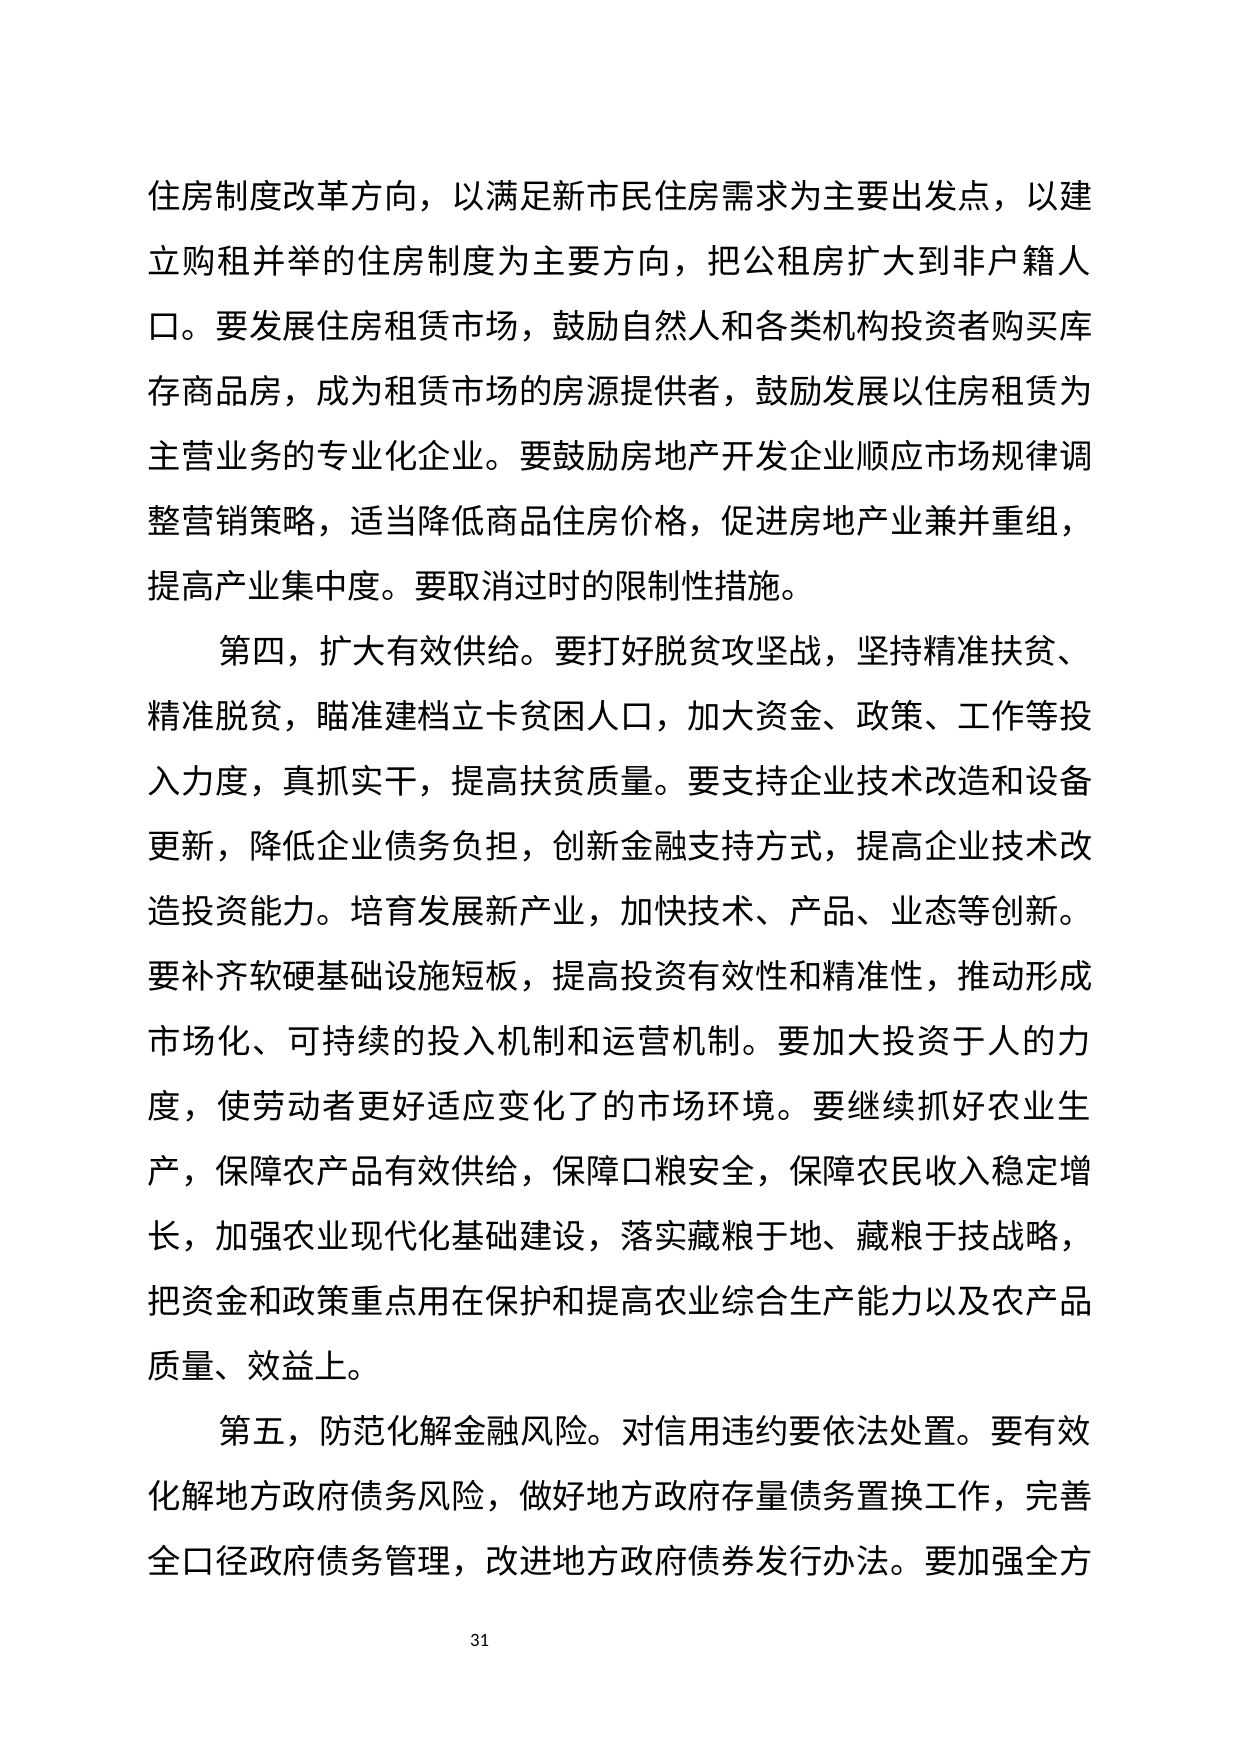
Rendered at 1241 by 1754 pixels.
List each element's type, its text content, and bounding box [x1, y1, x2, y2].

text 第四，扩大有效供给。要打好脱贫攻坚战，坚持精准扶贫、精准脱贫，瞄准建档立卡贫困人口，加大资金、政策、工作等投入力度，真抓实干，提高扶贫质量。要支持企业技术改造和设备更新，降低企业债务负担，创新金融支持方式，提高企业技术改造投资能力。培育发展新产业，加快技术、产品、业态等创新。要补齐软硬基础设施短板，提高投资有效性和精准性，推动形成市场化、可持续的投入机制和运营机制。要加大投资于人的力度，使劳动者更好适应变化了的市场环境。要继续抓好农业生产，保障农产品有效供给，保障口粮安全，保障农民收入稳定增长，加强农业现代化基础建设，落实藏粮于地、藏粮于技战略，把资金和政策重点用在保护和提高农业综合生产能力以及农产品质量、效益上。 [148, 617, 1093, 1397]
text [148, 1397, 1093, 1592]
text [148, 162, 1093, 617]
